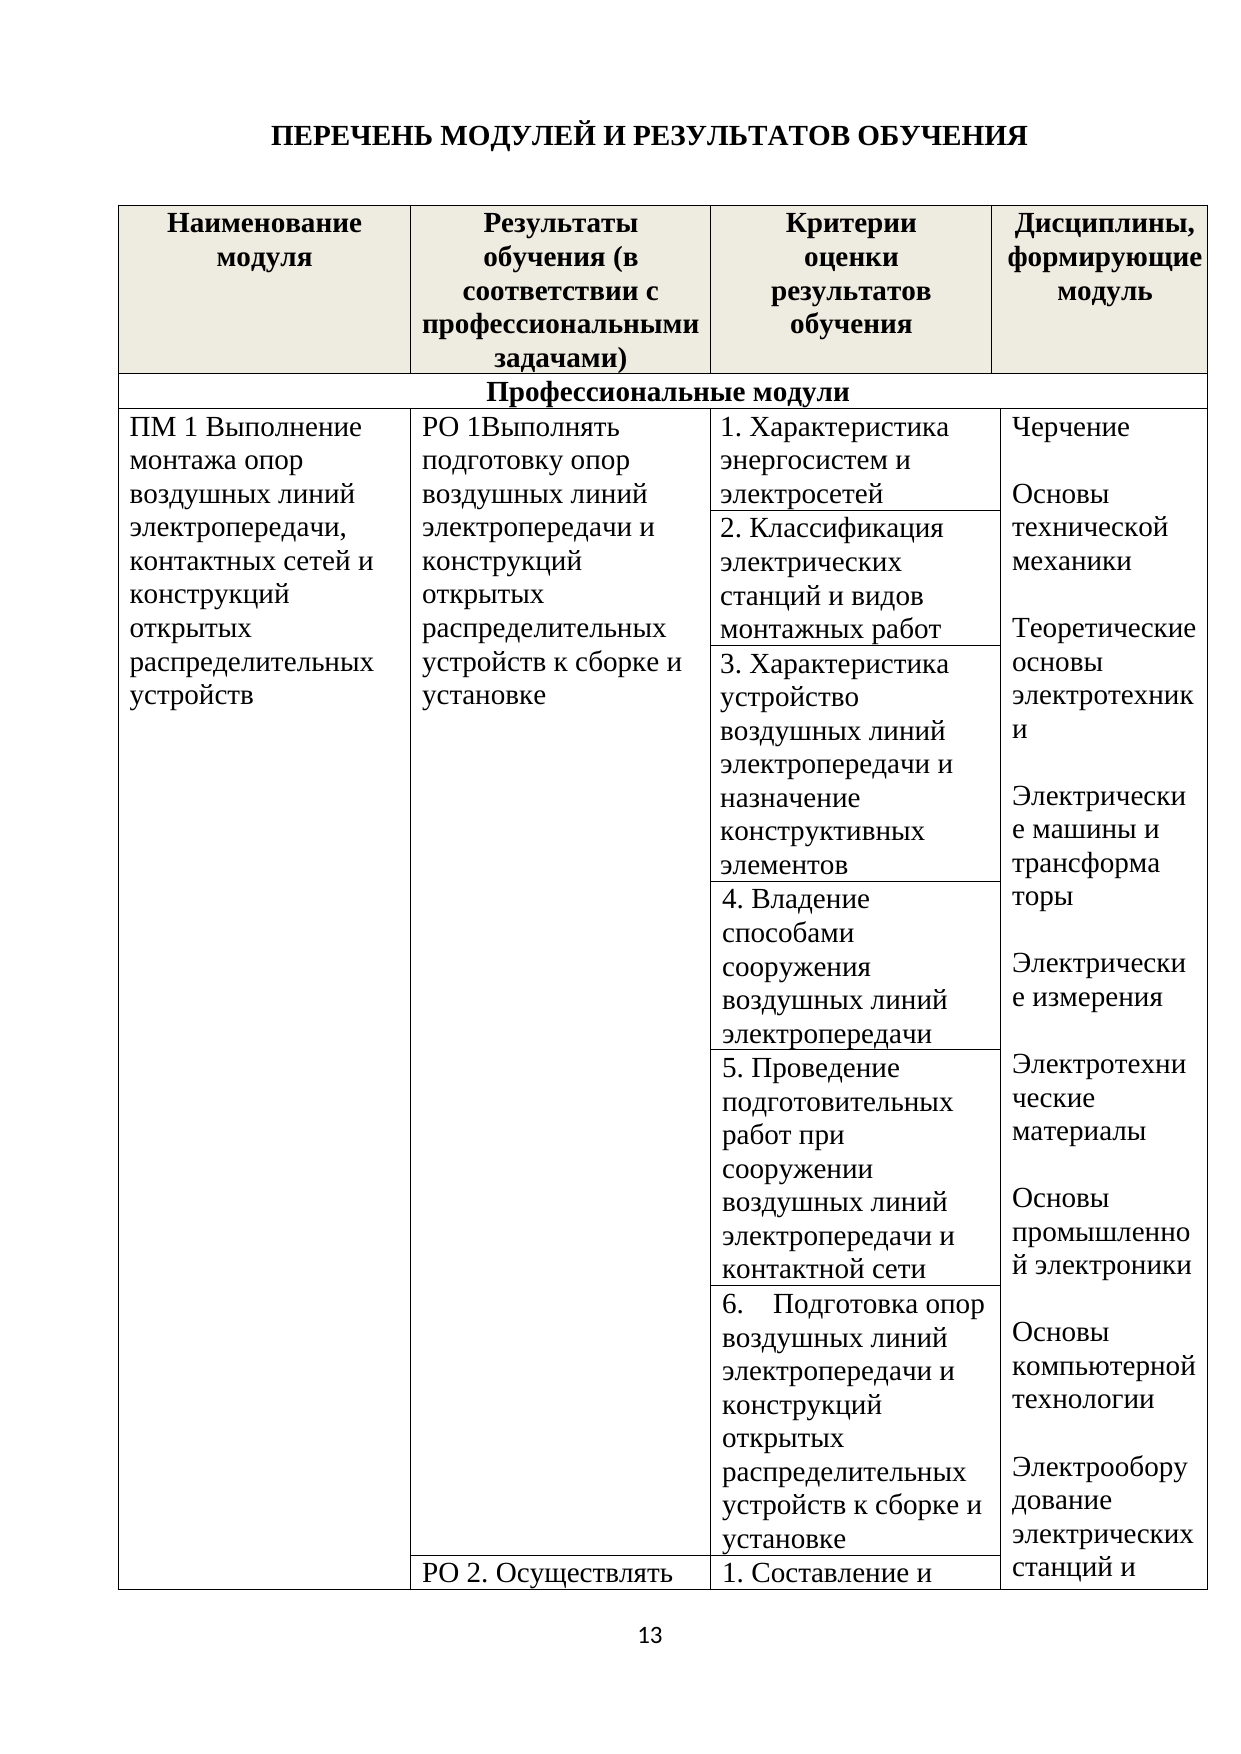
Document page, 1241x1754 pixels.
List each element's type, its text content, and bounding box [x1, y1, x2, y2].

table_cell ПМ 1 Выполнение монтажа опор воздушных линий электропередачи, контактных сетей и конструкций открытых распределительных устройств [119, 409, 410, 1589]
table_cell РО 1Выполнять подготовку опор воздушных линий электропередачи и конструкций открытых распределительных устройств к сборке и установке [411, 409, 710, 1554]
table_cell 5. Проведение подготовительных работ при сооружении воздушных линий электропередачи и контактной сети [711, 1050, 1000, 1285]
table_cell Профессиональные модули [119, 374, 1207, 408]
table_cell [411, 1556, 710, 1589]
table_header Дисциплины, формирующие модуль [992, 206, 1207, 373]
table_header Результаты обучения (в соответствии с профессиональными задачами) [411, 206, 710, 373]
table_cell 3. Характеристика устройство воздушных линий электропередачи и назначение конструктивных элементов [711, 646, 1000, 881]
table_cell 2. Классификация электрических станций и видов монтажных работ [711, 511, 1000, 645]
table_cell 1. Характеристика энергосистем и электросетей [711, 409, 1000, 509]
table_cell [711, 1556, 1000, 1589]
table_cell 6. Подготовка опор воздушных линий электропередачи и конструкций открытых распределительных устройств к сборке и установке [711, 1286, 1000, 1554]
table_header Критерии оценки результатов обучения [711, 206, 991, 373]
text ПЕРЕЧЕНЬ МОДУЛЕЙ И РЕЗУЛЬТАТОВ ОБУЧЕНИЯ [118, 118, 1181, 152]
table_cell 4. Владение способами сооружения воздушных линий электропередачи [711, 882, 1000, 1049]
table_cell Черчение Основы технической механики Теоретические основы электротехники Электрические машины и трансформа торы Электрические измерения Электротехнические материалы Основы промышленной электроники Основы компьютерной технологии Электрооборудование электрических станций и подстанций Охрана труда Теоретические основы монтажа и демонтажа проводов и тросов Теоретические основы монтажа опор и конструкций Производственное обучение Учебно- ознакомительная практика Слесарно-механическая практика Электромонтажная практика [1001, 409, 1207, 1589]
table_header Наименование модуля [119, 206, 410, 373]
